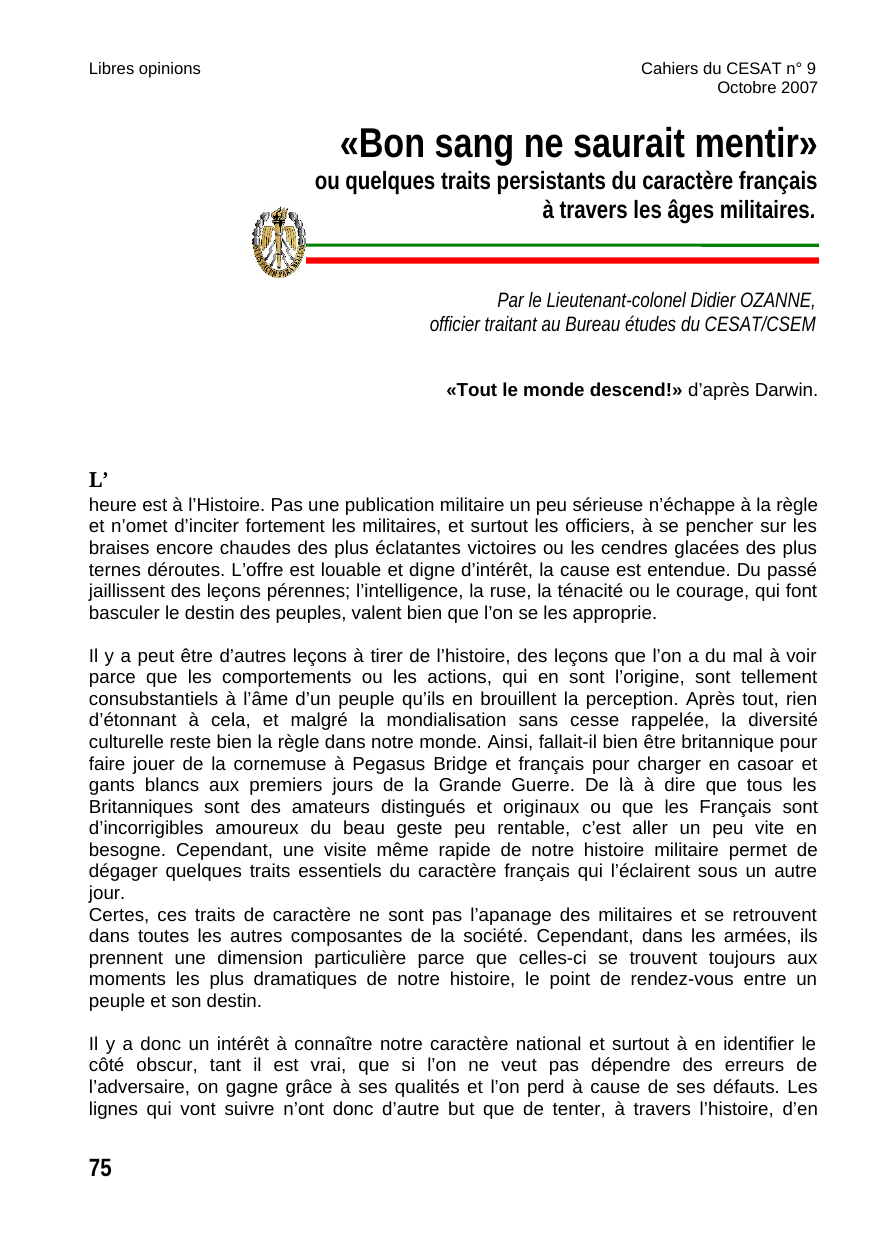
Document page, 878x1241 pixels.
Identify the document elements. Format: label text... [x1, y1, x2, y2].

text Certes, ces traits de caractère ne sont pas l’apanage des militaires et se retrouvent dans toutes les autres composantes de la société. Cependant, dans les armées, ils prennent une dimension particulière parce que celles-ci se trouvent toujours aux moments les plus dramatiques de notre histoire, le point de rendez-vous entre un peuple et son destin. [89, 903, 818, 1011]
text «Bon sang ne saurait mentir» [89, 118, 818, 166]
text heure est à l’Histoire. Pas une publication militaire un peu sérieuse n’échappe à la règle et n’omet d’inciter fortement les militaires, et surtout les officiers, à se pencher sur les braises encore chaudes des plus éclatantes victoires ou les cendres glacées des plus ternes déroutes. L’offre est louable et digne d’intérêt, la cause est entendue. Du passé jaillissent des leçons pérennes; l’intelligence, la ruse, la ténacité ou le courage, qui font basculer le destin des peuples, valent bien que l’on se les approprie. [89, 494, 818, 623]
subtitle officier traitant au Bureau études du CESAT/CSEM [89, 312, 818, 336]
text Il y a peut être d’autres leçons à tirer de l’histoire, des leçons que l’on a du mal à voir parce que les comportements ou les actions, qui en sont l’origine, sont tellement consubstantiels à l’âme d’un peuple qu’ils en brouillent la perception. Après tout, rien d’étonnant à cela, et malgré la mondialisation sans cesse rappelée, la diversité culturelle reste bien la règle dans notre monde. Ainsi, fallait-il bien être britannique pour faire jouer de la cornemuse à Pegasus Bridge et français pour charger en casoar et gants blancs aux premiers jours de la Grande Guerre. De là à dire que tous les Britanniques sont des amateurs distingués et originaux ou que les Français sont d’incorrigibles amoureux du beau geste peu rentable, c’est aller un peu vite en besogne. Cependant, une visite même rapide de notre histoire militaire permet de dégager quelques traits essentiels du caractère français qui l’éclairent sous un autre jour. [89, 644, 818, 903]
text «Tout le monde descend!» d’après Darwin. [89, 379, 818, 401]
subtitle Par le Lieutenant-colonel Didier OZANNE, [89, 288, 818, 312]
text ou quelques traits persistants du caractère français [89, 166, 818, 194]
text à travers les âges militaires. [89, 194, 818, 223]
picture [252, 206, 306, 278]
